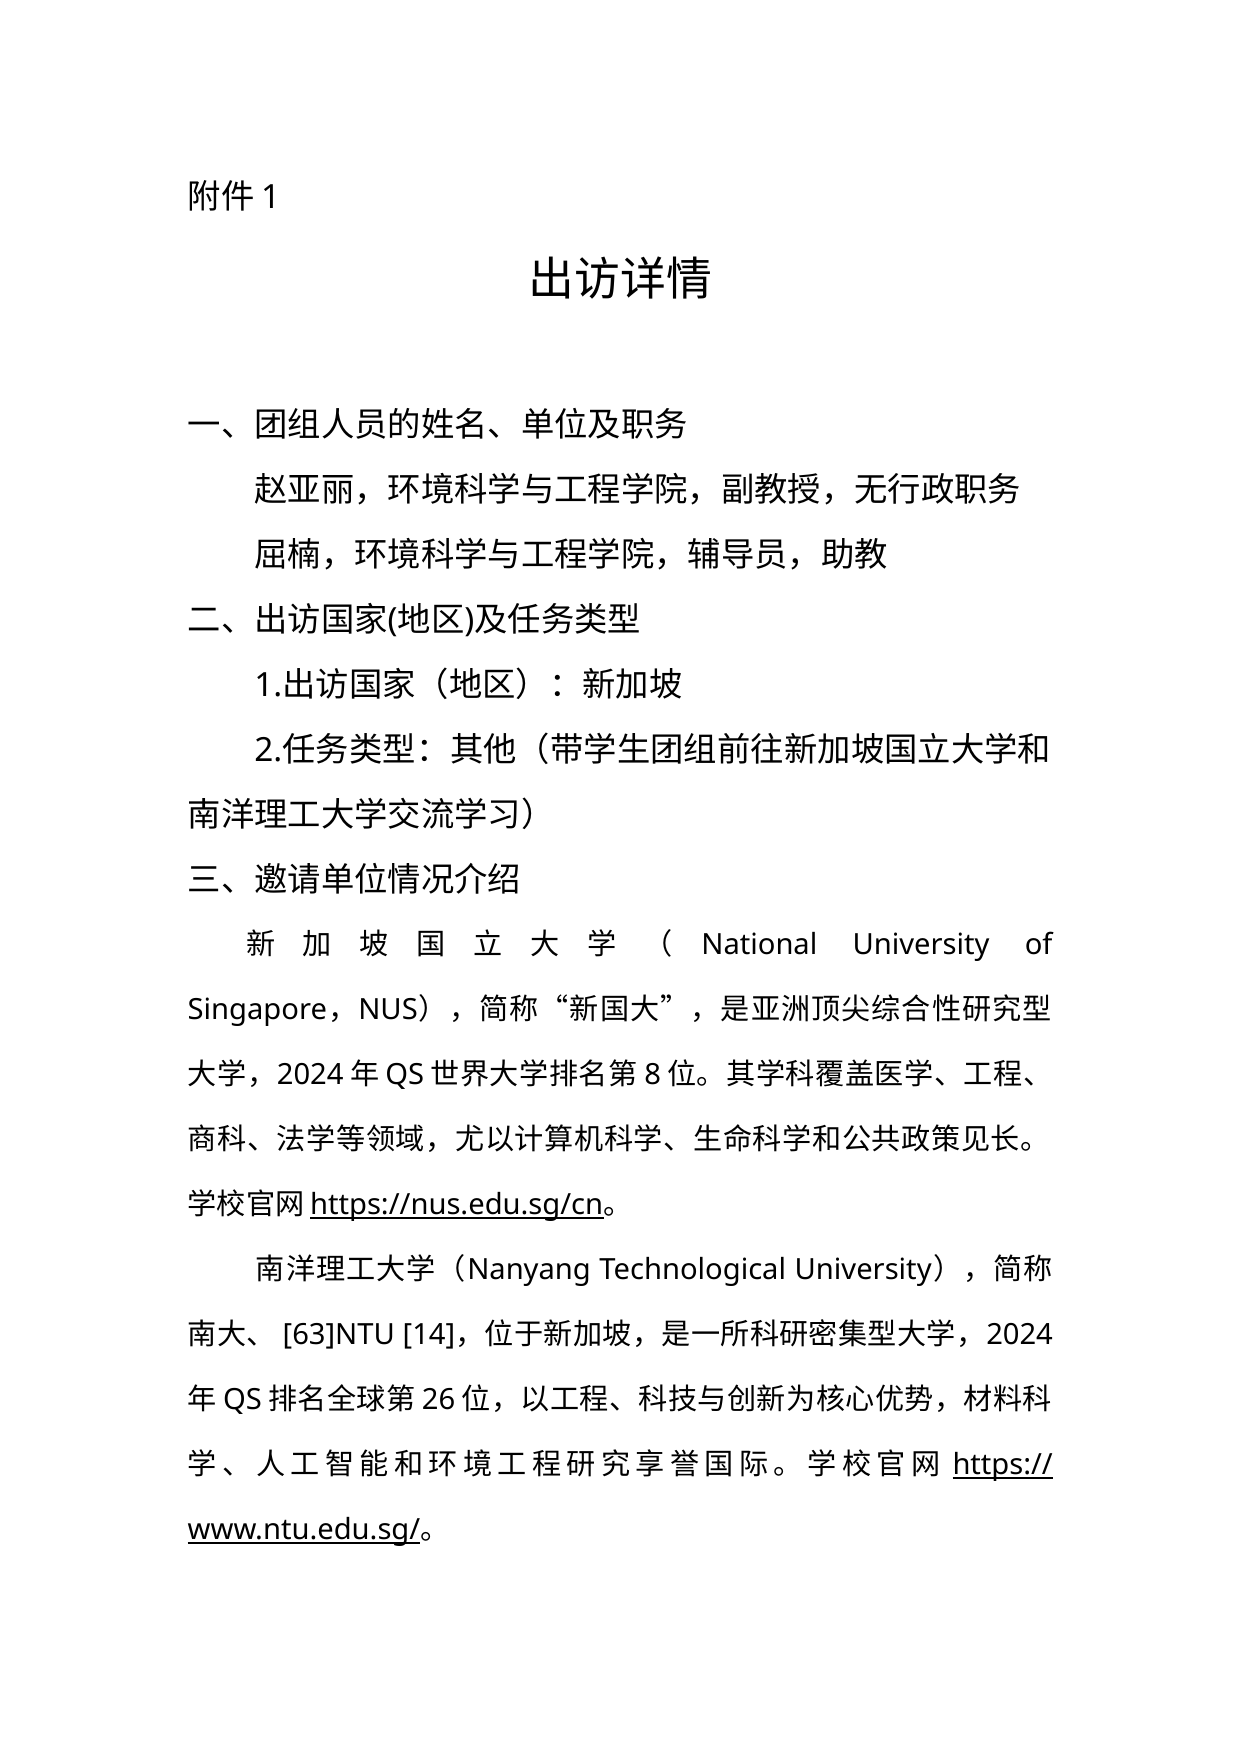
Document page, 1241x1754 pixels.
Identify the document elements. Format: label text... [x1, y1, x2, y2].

text 出访详情 [187, 227, 1053, 324]
text 1.出访国家（地区）：新加坡 [187, 649, 1053, 714]
text 屈楠，环境科学与工程学院，辅导员，助教 [187, 519, 1053, 584]
text 2.任务类型：其他（带学生团组前往新加坡国立大学和南洋理工大学交流学习） [187, 714, 1053, 844]
text 一、团组人员的姓名、单位及职务 [187, 389, 1053, 454]
text 新加坡国立大学（National University of Singapore，NUS），简称“新国大”，是亚洲顶尖综合性研究型大学，2024年QS世界大学排名第8位。其学科覆盖医学、工程、商科、法学等领域，尤以计算机科学、生命科学和公共政策见长。学校官网https://nus.edu.sg/cn。 [187, 909, 1053, 1234]
text 二、出访国家(地区)及任务类型 [187, 584, 1053, 649]
text 南洋理工大学（Nanyang Technological University），简称南大、 [63]NTU [14]，位于新加坡，是一所科研密集型大学，2024年QS排名全球第26位，以工程、科技与创新为核心优势，材料科学、人工智能和环境工程研究享誉国际。学校官网https://www.ntu.edu.sg/。 [187, 1234, 1053, 1559]
text 附件1 [187, 162, 1053, 227]
text 赵亚丽，环境科学与工程学院，副教授，无行政职务 [187, 454, 1053, 519]
text 三、邀请单位情况介绍 [187, 844, 1053, 909]
